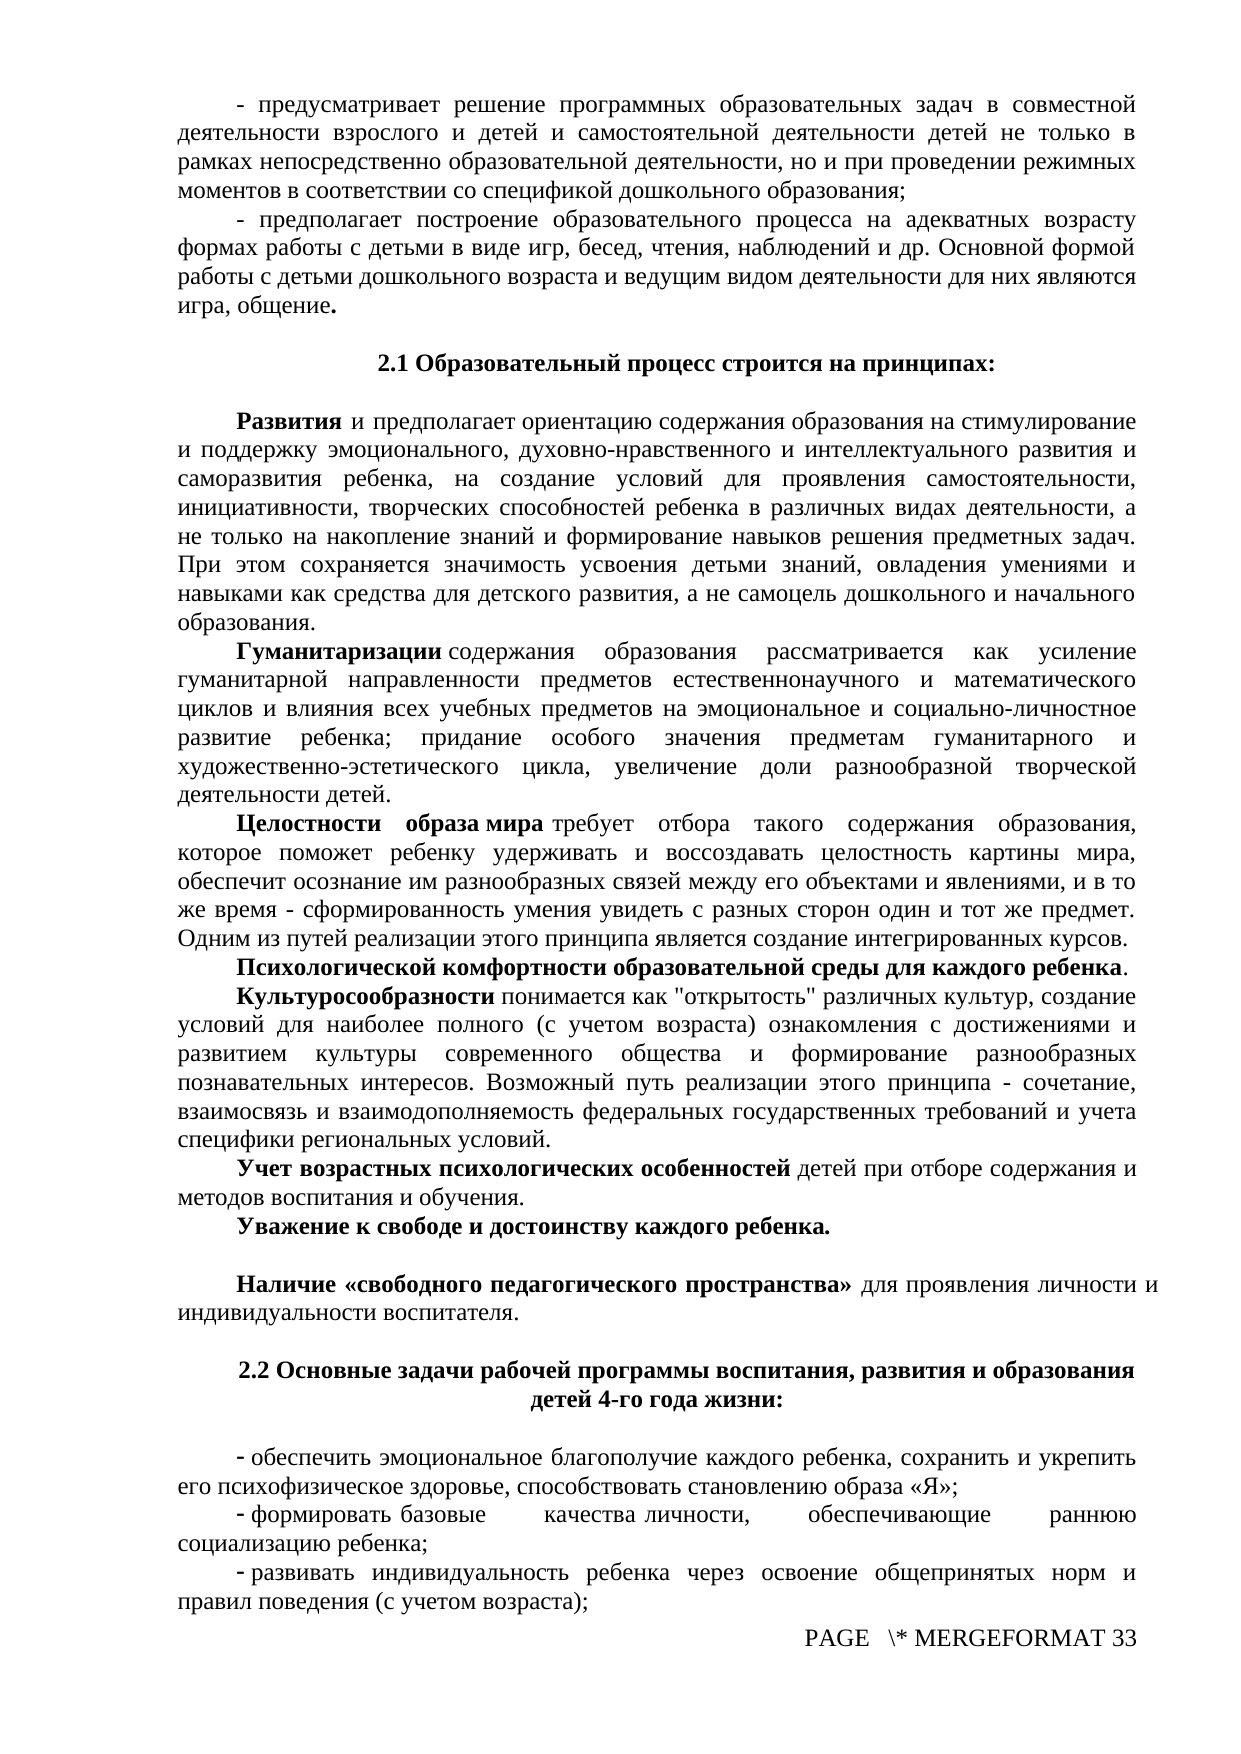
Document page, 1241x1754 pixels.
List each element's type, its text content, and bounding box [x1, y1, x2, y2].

text 2.1 Образовательный процесс строится на принципах: [177, 348, 1137, 377]
text ​ развивать индивидуальность ребенка через освоение общепринятых норм и правил поведения (с учетом возраста); [177, 1557, 1137, 1614]
text - предусматривает решение программных образовательных задач в совместной деятельности взрослого и детей и самостоятельной деятельности детей не только в рамках непосредственно образовательной деятельности, но и при проведении режимных моментов в соответствии со спецификой дошкольного образования; [177, 89, 1137, 204]
text Наличие «свободного педагогического пространства» для проявления личности и индивидуальности воспитателя. [177, 1269, 1158, 1326]
text - предполагает построение образовательного процесса на адекватных возрасту формах работы с детьми в виде игр, бесед, чтения, наблюдений и др. Основной формой работы с детьми дошкольного возраста и ведущим видом деятельности для них являются игра, общение. [177, 204, 1137, 319]
text Культуросообразности понимается как "открытость" различных культур, создание условий для наиболее полного (с учетом возраста) ознакомления с достижениями и развитием культуры современного общества и формирование разнообразных познавательных интересов. Возможный путь реализации этого принципа - сочетание, взаимосвязь и взаимодополняемость федеральных государственных требований и учета специфики региональных условий. [177, 981, 1137, 1153]
text Учет возрастных психологических особенностей детей при отборе содержания и методов воспитания и обучения. [177, 1153, 1137, 1211]
text ​ формировать базовые качества личности, обеспечивающие раннюю социализацию ребенка; [177, 1499, 1137, 1557]
text ​ обеспечить эмоциональное благополучие каждого ребенка, сохранить и укрепить его психофизическое здоровье, способствовать становлению образа «Я»; [177, 1442, 1137, 1499]
text Психологической комфортности образовательной среды для каждого ребенка. [177, 952, 1137, 981]
text Уважение к свободе и достоинству каждого ребенка. [177, 1211, 1137, 1239]
text Развития и предполагает ориентацию содержания образования на стимулирование и поддержку эмоционального, духовно-нравственного и интеллектуального развития и саморазвития ребенка, на создание условий для проявления самостоятельности, инициативности, творческих способностей ребенка в различных видах деятельности, а не только на накопление знаний и формирование навыков решения предметных задач. При этом сохраняется значимость усвоения детьми знаний, овладения умениями и навыками как средства для детского развития, а не самоцель дошкольного и начального образования. [177, 406, 1137, 636]
text Гуманитаризации содержания образования рассматривается как усиление гуманитарной направленности предметов естественнонаучного и математического циклов и влияния всех учебных предметов на эмоциональное и социально-личностное развитие ребенка; придание особого значения предметам гуманитарного и художественно-эстетического цикла, увеличение доли разнообразной творческой деятельности детей. [177, 636, 1137, 808]
text Целостности образа мира требует отбора такого содержания образования, которое поможет ребенку удерживать и воссоздавать целостность картины мира, обеспечит осознание им разнообразных связей между его объектами и явлениями, и в то же время - сформированность умения увидеть с разных сторон один и тот же предмет. Одним из путей реализации этого принципа является создание интегрированных курсов. [177, 808, 1137, 952]
text 2.2 Основные задачи рабочей программы воспитания, развития и образования детей 4-го года жизни: [177, 1355, 1137, 1413]
